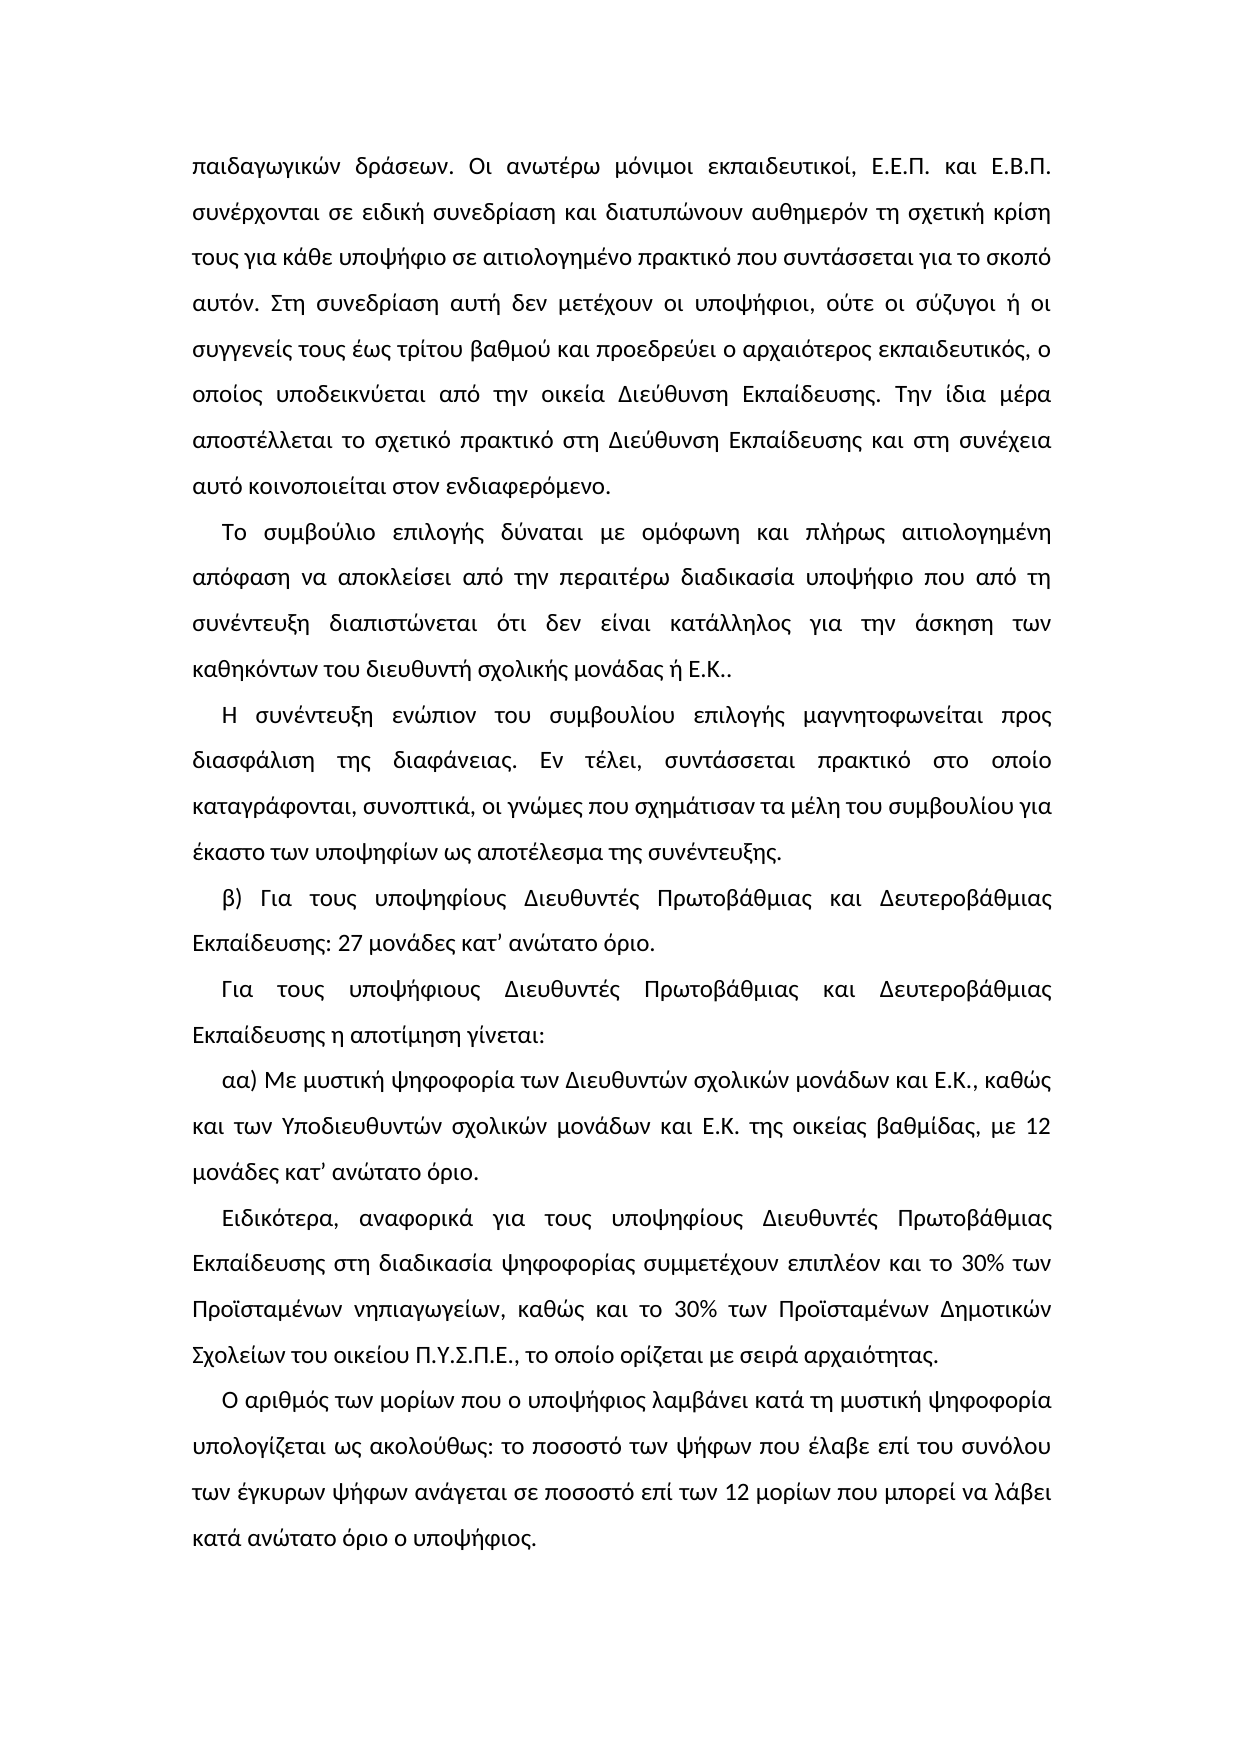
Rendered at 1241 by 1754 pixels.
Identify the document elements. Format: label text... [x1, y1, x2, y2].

text β) Για τους υποψηφίους Διευθυντές Πρωτοβάθμιας και Δευτεροβάθμιας Εκπαίδευσης: 27 μονάδες κατ’ ανώτατο όριο. [192, 882, 1053, 958]
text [192, 150, 1053, 501]
text Ειδικότερα, αναφορικά για τους υποψηφίους Διευθυντές Πρωτοβάθμιας Εκπαίδευσης στη διαδικασία ψηφοφορίας συμμετέχουν επιπλέον και το 30% των Προϊσταμένων νηπιαγωγείων, καθώς και το 30% των Προϊσταμένων Δημοτικών Σχολείων του οικείου Π.Υ.Σ.Π.Ε., το οποίο ορίζεται με σειρά αρχαιότητας. [192, 1202, 1053, 1369]
text Το συμβούλιο επιλογής δύναται με ομόφωνη και πλήρως αιτιολογημένη απόφαση να αποκλείσει από την περαιτέρω διαδικασία υποψήφιο που από τη συνέντευξη διαπιστώνεται ότι δεν είναι κατάλληλος για την άσκηση των καθηκόντων του διευθυντή σχολικής μονάδας ή Ε.Κ.. [192, 516, 1053, 683]
text Για τους υποψήφιους Διευθυντές Πρωτοβάθμιας και Δευτεροβάθμιας Εκπαίδευσης η αποτίμηση γίνεται: [192, 973, 1053, 1049]
text Η συνέντευξη ενώπιον του συμβουλίου επιλογής μαγνητοφωνείται προς διασφάλιση της διαφάνειας. Εν τέλει, συντάσσεται πρακτικό στο οποίο καταγράφονται, συνοπτικά, οι γνώμες που σχημάτισαν τα μέλη του συμβουλίου για έκαστο των υποψηφίων ως αποτέλεσμα της συνέντευξης. [192, 699, 1053, 866]
text Ο αριθμός των μορίων που ο υποψήφιος λαμβάνει κατά τη μυστική ψηφοφορία υπολογίζεται ως ακολούθως: το ποσοστό των ψήφων που έλαβε επί του συνόλου των έγκυρων ψήφων ανάγεται σε ποσοστό επί των 12 μορίων που μπορεί να λάβει κατά ανώτατο όριο ο υποψήφιος. [192, 1385, 1053, 1552]
text αα) Με μυστική ψηφοφορία των Διευθυντών σχολικών μονάδων και Ε.Κ., καθώς και των Υποδιευθυντών σχολικών μονάδων και Ε.Κ. της οικείας βαθμίδας, με 12 μονάδες κατ’ ανώτατο όριο. [192, 1064, 1053, 1187]
